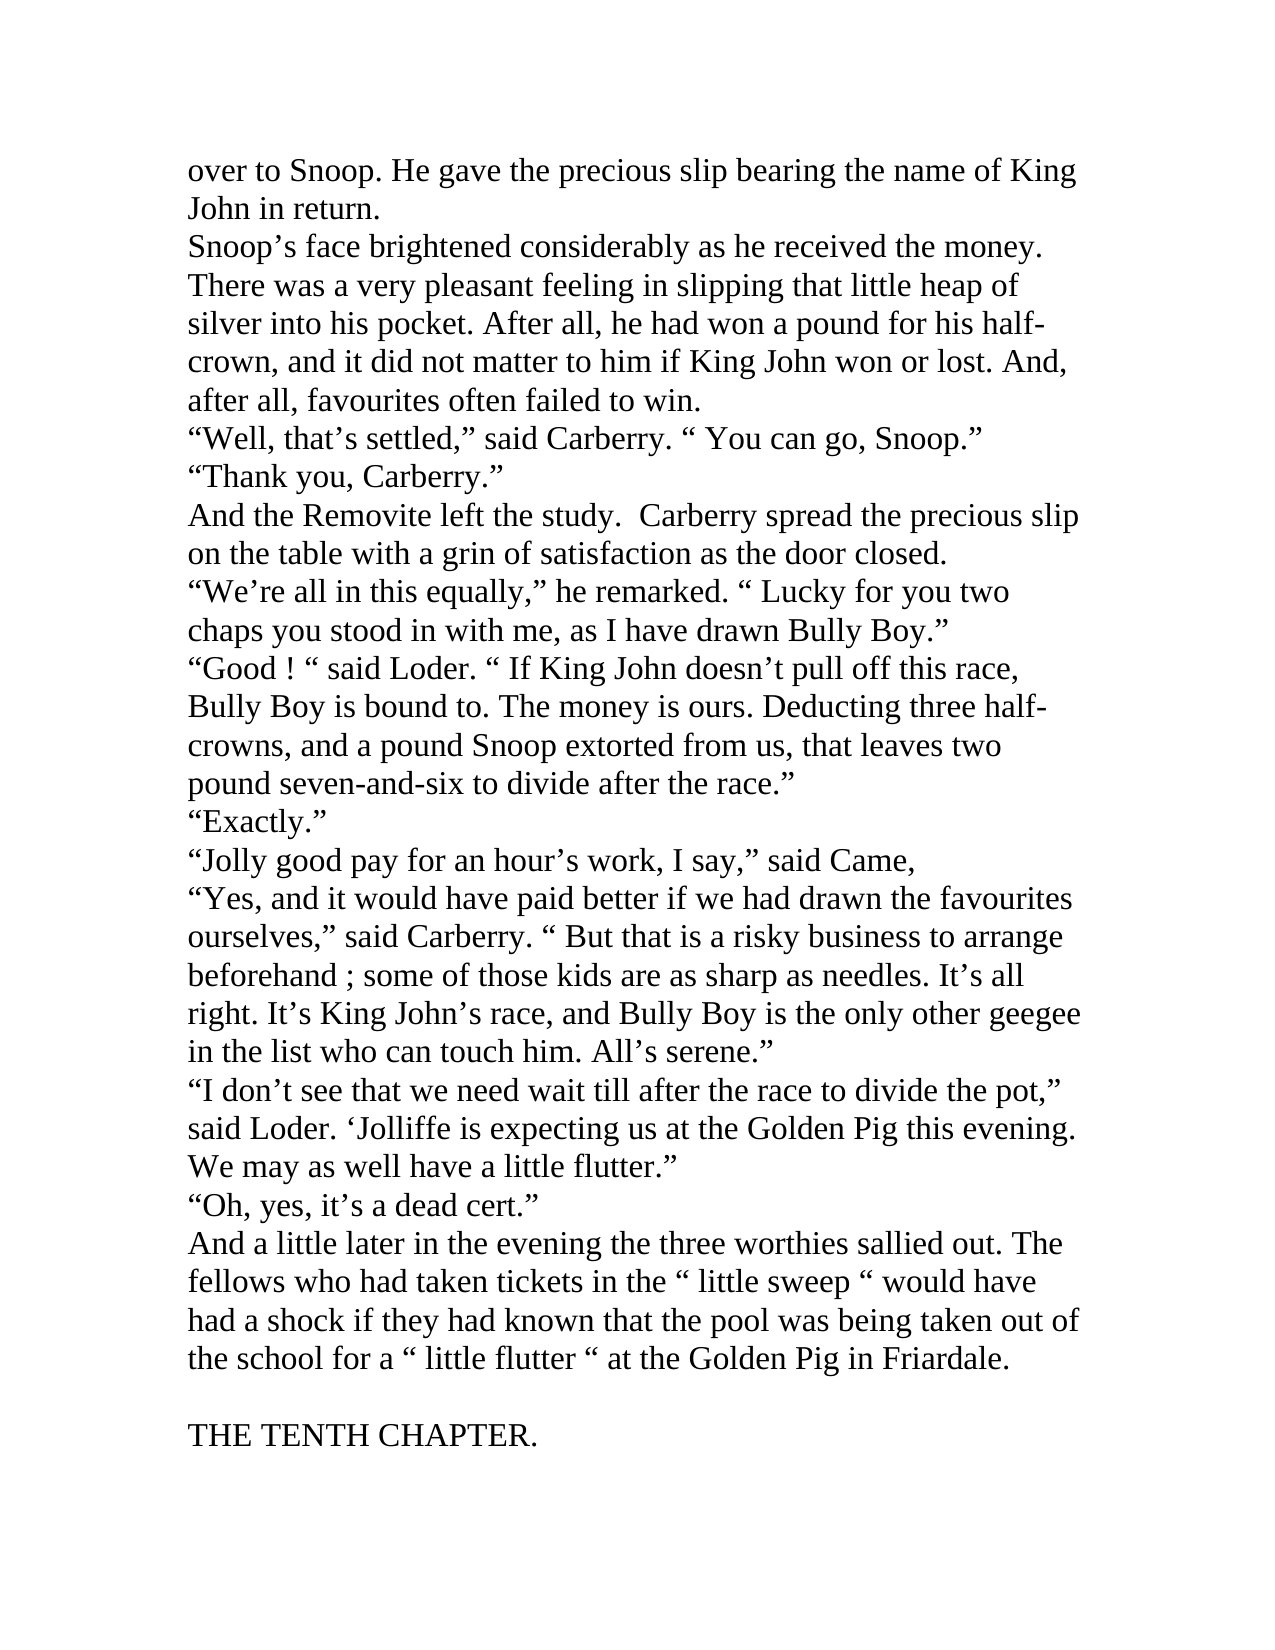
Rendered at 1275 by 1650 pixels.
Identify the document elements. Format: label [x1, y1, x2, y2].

text [187, 150, 1087, 1492]
